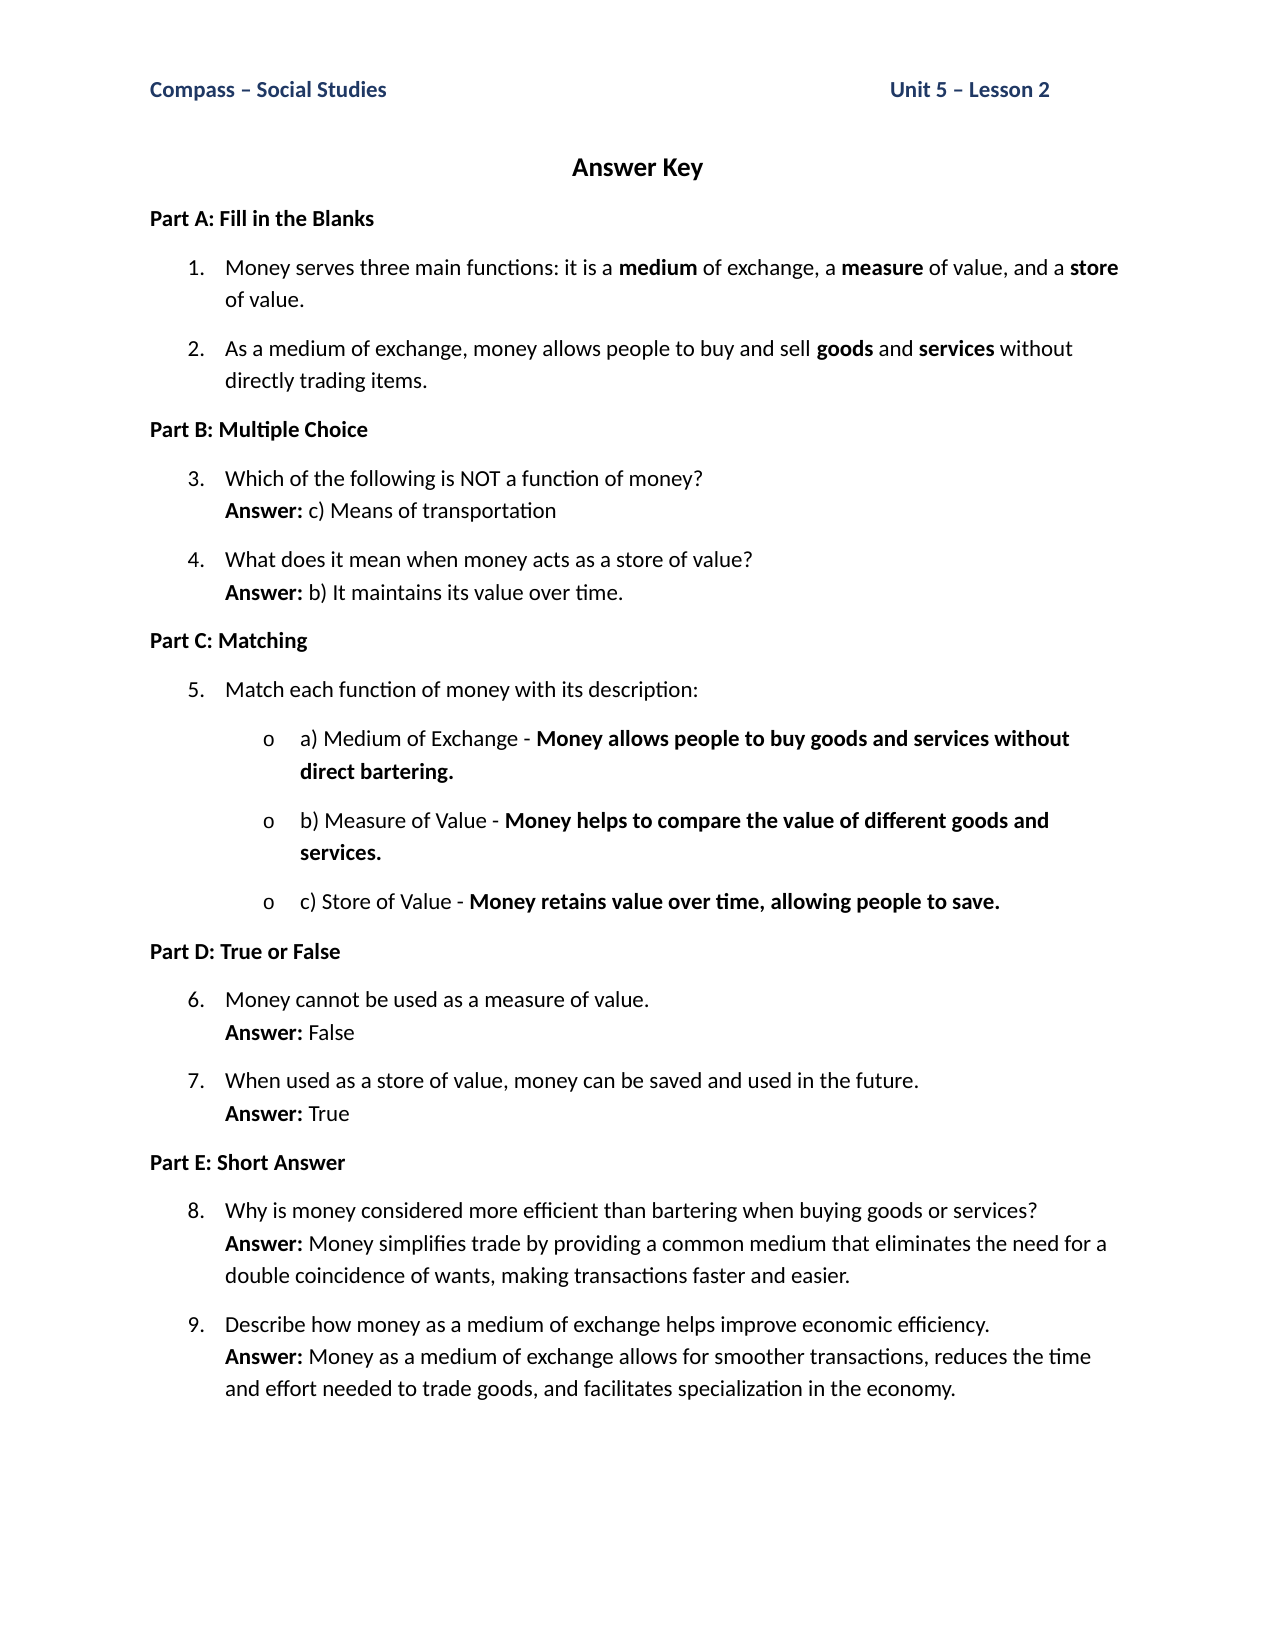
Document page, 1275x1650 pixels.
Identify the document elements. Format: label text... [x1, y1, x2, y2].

text Answer Key [150, 150, 1125, 183]
list What does it mean when money acts as a store of value? Answer: b) It maintains its value over time. [187, 545, 1125, 606]
list c) Store of Value - Money retains value over time, allowing people to save. [262, 887, 1125, 916]
list When used as a store of value, money can be saved and used in the future. Answer: True [187, 1067, 1125, 1127]
list Money cannot be used as a measure of value. Answer: False [187, 986, 1125, 1046]
list Why is money considered more efficient than bartering when buying goods or services? Answer: Money simplifies trade by providing a common medium that eliminates the need for a double coincidence of wants, making transactions faster and easier. [187, 1197, 1125, 1289]
list Describe how money as a medium of exchange helps improve economic efficiency. Answer: Money as a medium of exchange allows for smoother transactions, reduces the time and effort needed to trade goods, and facilitates specialization in the economy. [187, 1310, 1125, 1402]
text Part B: Multiple Choice [150, 416, 1125, 443]
text Part C: Matching [150, 626, 1125, 654]
list As a medium of exchange, money allows people to buy and sell goods and services without directly trading items. [187, 334, 1125, 395]
list b) Measure of Value - Money helps to compare the value of different goods and services. [262, 806, 1125, 866]
text Part E: Short Answer [150, 1148, 1125, 1176]
list Which of the following is NOT a function of money? Answer: c) Means of transportation [187, 464, 1125, 524]
list Match each function of money with its description: [187, 675, 1125, 703]
text Part A: Fill in the Blanks [150, 204, 1125, 233]
list a) Medium of Exchange - Money allows people to buy goods and services without direct bartering. [262, 724, 1125, 785]
text Part D: True or False [150, 937, 1125, 965]
list Money serves three main functions: it is a medium of exchange, a measure of value, and a store of value. [187, 253, 1125, 314]
